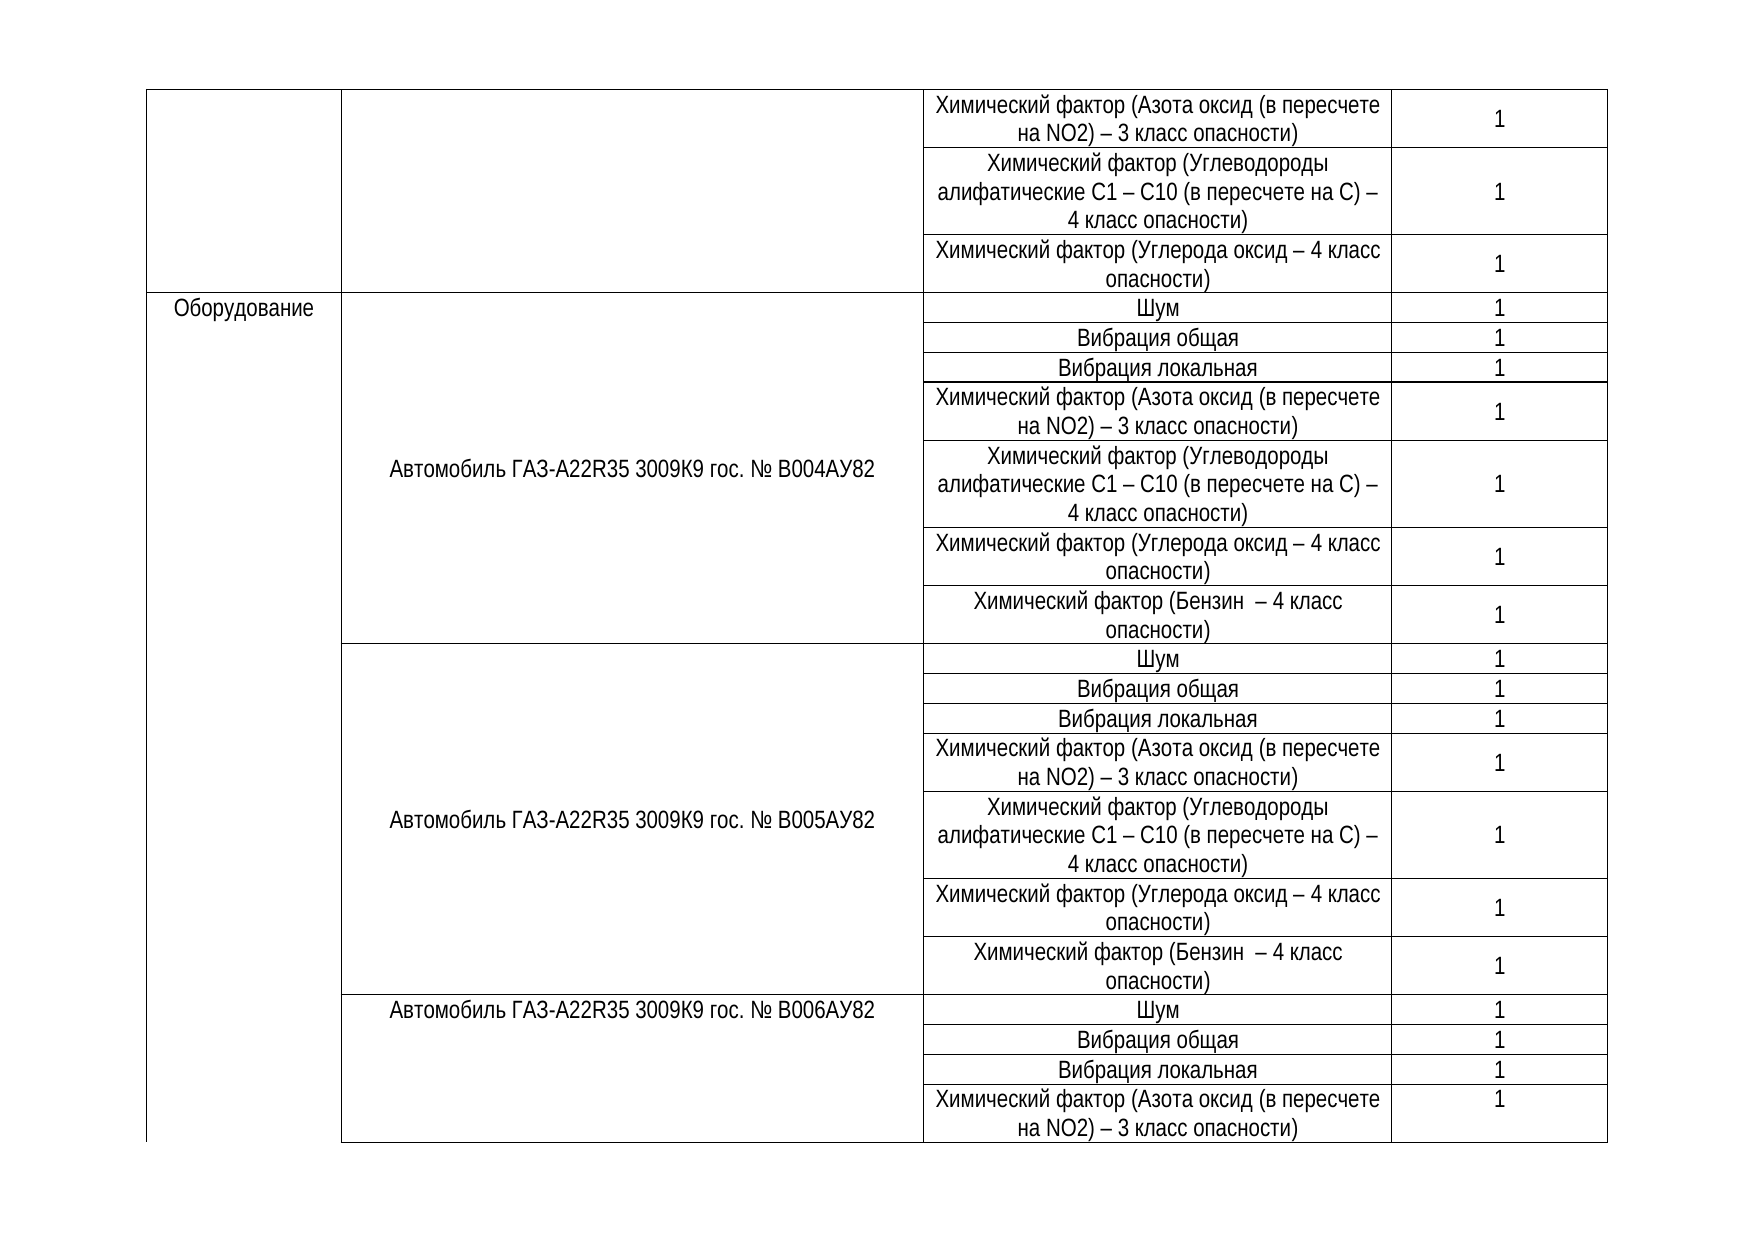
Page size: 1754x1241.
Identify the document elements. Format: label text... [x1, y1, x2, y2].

table_cell 1 [1392, 937, 1607, 994]
table_cell 1 [1392, 879, 1607, 936]
table_cell 1 [1392, 704, 1607, 732]
table_cell Химический фактор (Углерода оксид – 4 класс опасности) [924, 235, 1391, 292]
table_cell 1 [1392, 674, 1607, 703]
table_cell Автомобиль ГАЗ-А22R35 3009К9 гос. № В004АУ82 [342, 293, 923, 643]
table_cell 1 [1392, 644, 1607, 673]
table_cell 1 [1392, 353, 1607, 381]
table_cell Химический фактор (Углеводороды алифатические С1 – С10 (в пересчете на С) – 4 класс опасности) [924, 792, 1391, 878]
table_cell 1 [1392, 995, 1607, 1024]
table_cell Вибрация локальная [924, 704, 1391, 732]
table_cell 1 [1392, 441, 1607, 527]
table_cell 1 [1392, 293, 1607, 322]
table_cell 1 [1392, 90, 1607, 147]
table_cell Шум [924, 293, 1391, 322]
table_cell Шум [924, 995, 1391, 1024]
table_cell Вибрация общая [924, 1025, 1391, 1054]
table_cell Вибрация локальная [924, 353, 1391, 381]
table_cell Химический фактор (Бензин – 4 класс опасности) [924, 937, 1391, 994]
table_cell Оборудование [147, 293, 341, 1142]
table_cell 1 [1392, 235, 1607, 292]
table_cell Химический фактор (Углеводороды алифатические С1 – С10 (в пересчете на С) – 4 класс опасности) [924, 441, 1391, 527]
table_cell Химический фактор (Азота оксид (в пересчете на NO2) – 3 класс опасности) [924, 90, 1391, 147]
table_cell Химический фактор (Углеводороды алифатические С1 – С10 (в пересчете на С) – 4 класс опасности) [924, 148, 1391, 234]
table_cell 1 [1392, 734, 1607, 791]
table_cell 1 [1392, 323, 1607, 352]
table_cell 1 [1392, 792, 1607, 878]
table_cell 1 [1392, 586, 1607, 643]
table_cell 1 [1392, 528, 1607, 585]
table_cell Химический фактор (Азота оксид (в пересчете на NO2) – 3 класс опасности) [924, 1085, 1391, 1142]
table_cell Вибрация общая [924, 323, 1391, 352]
table_cell Шум [924, 644, 1391, 673]
table_cell Химический фактор (Углерода оксид – 4 класс опасности) [924, 879, 1391, 936]
table_cell Химический фактор (Углерода оксид – 4 класс опасности) [924, 528, 1391, 585]
table_cell 1 [1392, 1025, 1607, 1054]
table_cell Химический фактор (Азота оксид (в пересчете на NO2) – 3 класс опасности) [924, 383, 1391, 440]
table_cell 1 [1392, 383, 1607, 440]
table_cell 1 [1392, 148, 1607, 234]
table_cell 1 [1392, 1085, 1607, 1142]
table_cell Вибрация локальная [924, 1055, 1391, 1083]
table_cell Автомобиль ГАЗ-А22R35 3009К9 гос. № В006АУ82 [342, 995, 923, 1142]
table_cell 1 [1392, 1055, 1607, 1083]
table_cell Вибрация общая [924, 674, 1391, 703]
table_cell Химический фактор (Азота оксид (в пересчете на NO2) – 3 класс опасности) [924, 734, 1391, 791]
table_cell Химический фактор (Бензин – 4 класс опасности) [924, 586, 1391, 643]
table_cell Автомобиль ГАЗ-А22R35 3009К9 гос. № В005АУ82 [342, 644, 923, 994]
